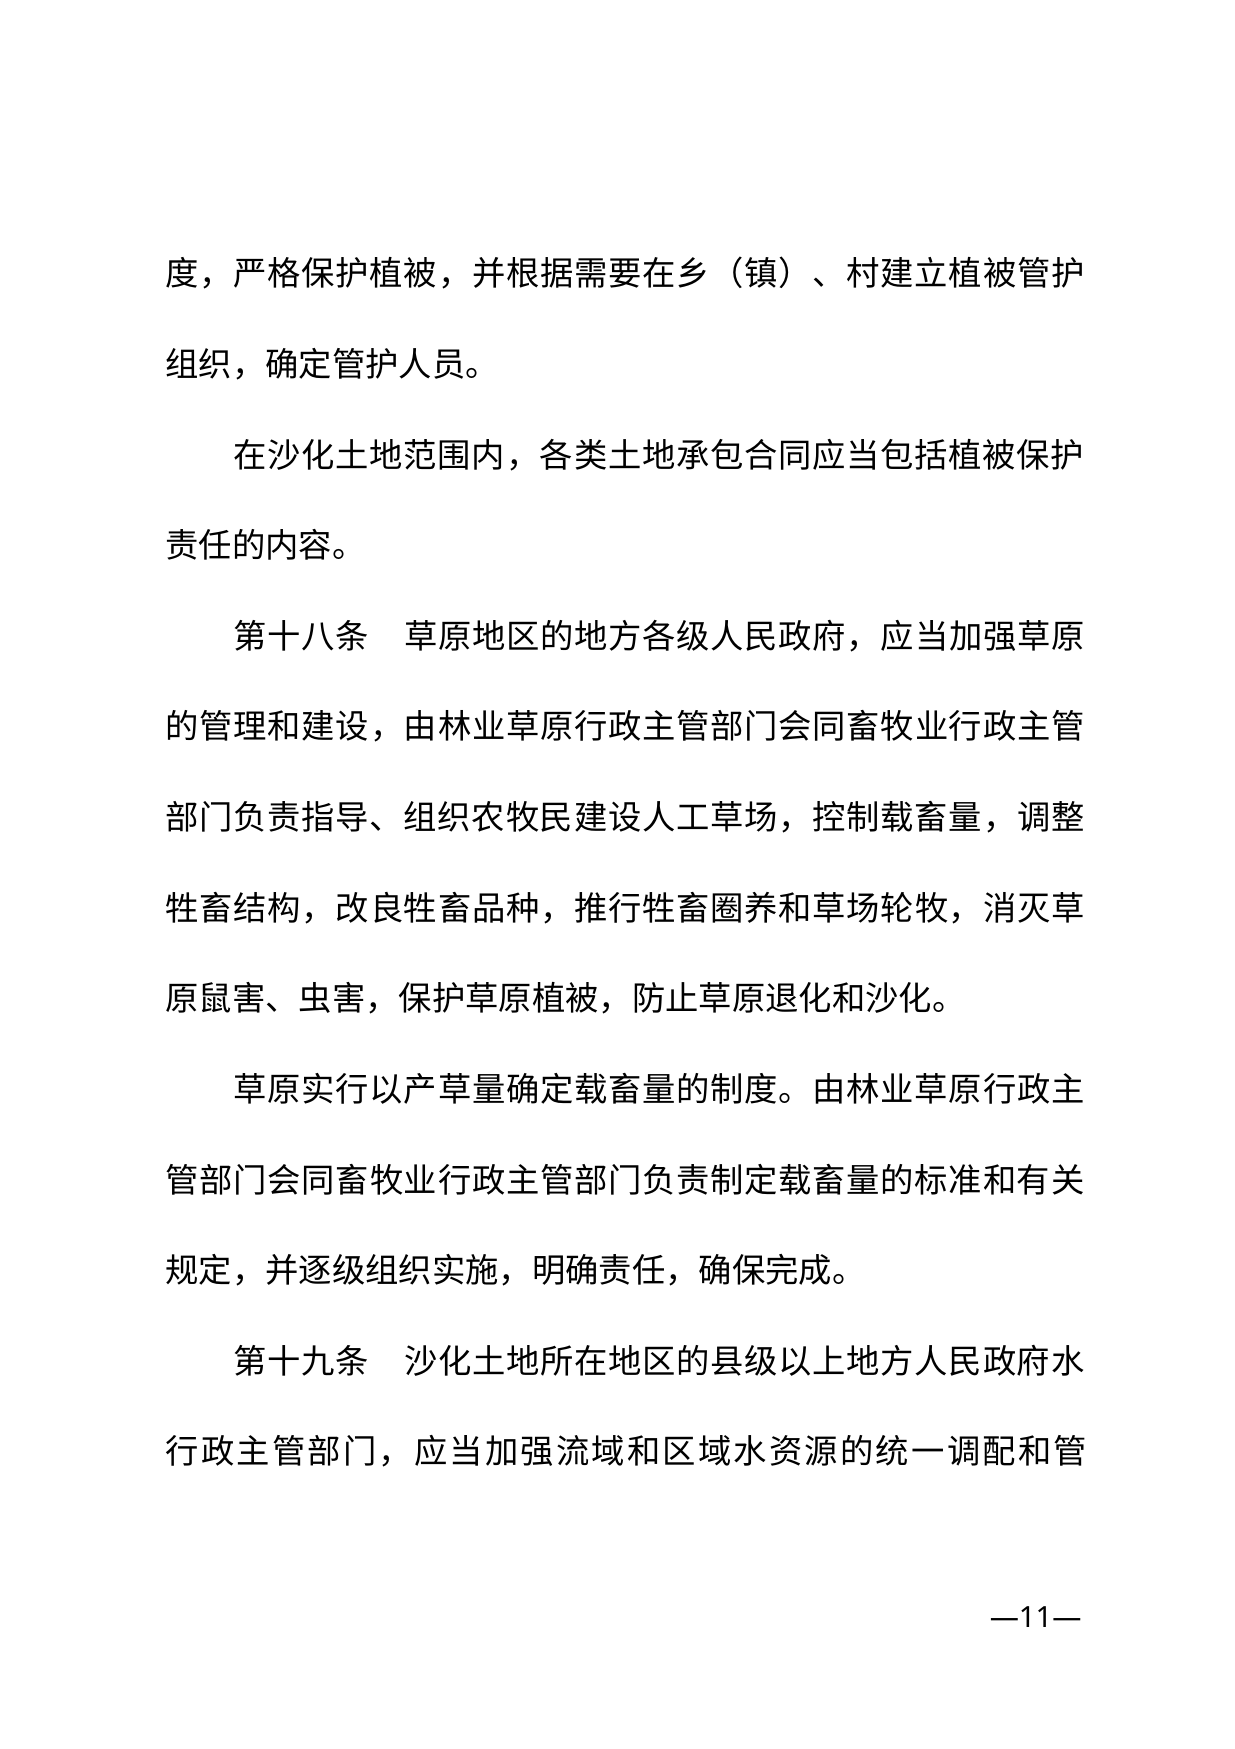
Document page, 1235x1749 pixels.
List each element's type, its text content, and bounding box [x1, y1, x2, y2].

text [165, 1313, 1087, 1495]
text 在沙化土地范围内，各类土地承包合同应当包括植被保护责任的内容。 [165, 407, 1087, 588]
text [165, 226, 1087, 407]
text 草原实行以产草量确定载畜量的制度。由林业草原行政主管部门会同畜牧业行政主管部门负责制定载畜量的标准和有关规定，并逐级组织实施，明确责任，确保完成。 [165, 1042, 1087, 1313]
text 第十八条 草原地区的地方各级人民政府，应当加强草原的管理和建设，由林业草原行政主管部门会同畜牧业行政主管部门负责指导、组织农牧民建设人工草场，控制载畜量，调整牲畜结构，改良牲畜品种，推行牲畜圈养和草场轮牧，消灭草原鼠害、虫害，保护草原植被，防止草原退化和沙化。 [165, 588, 1087, 1042]
